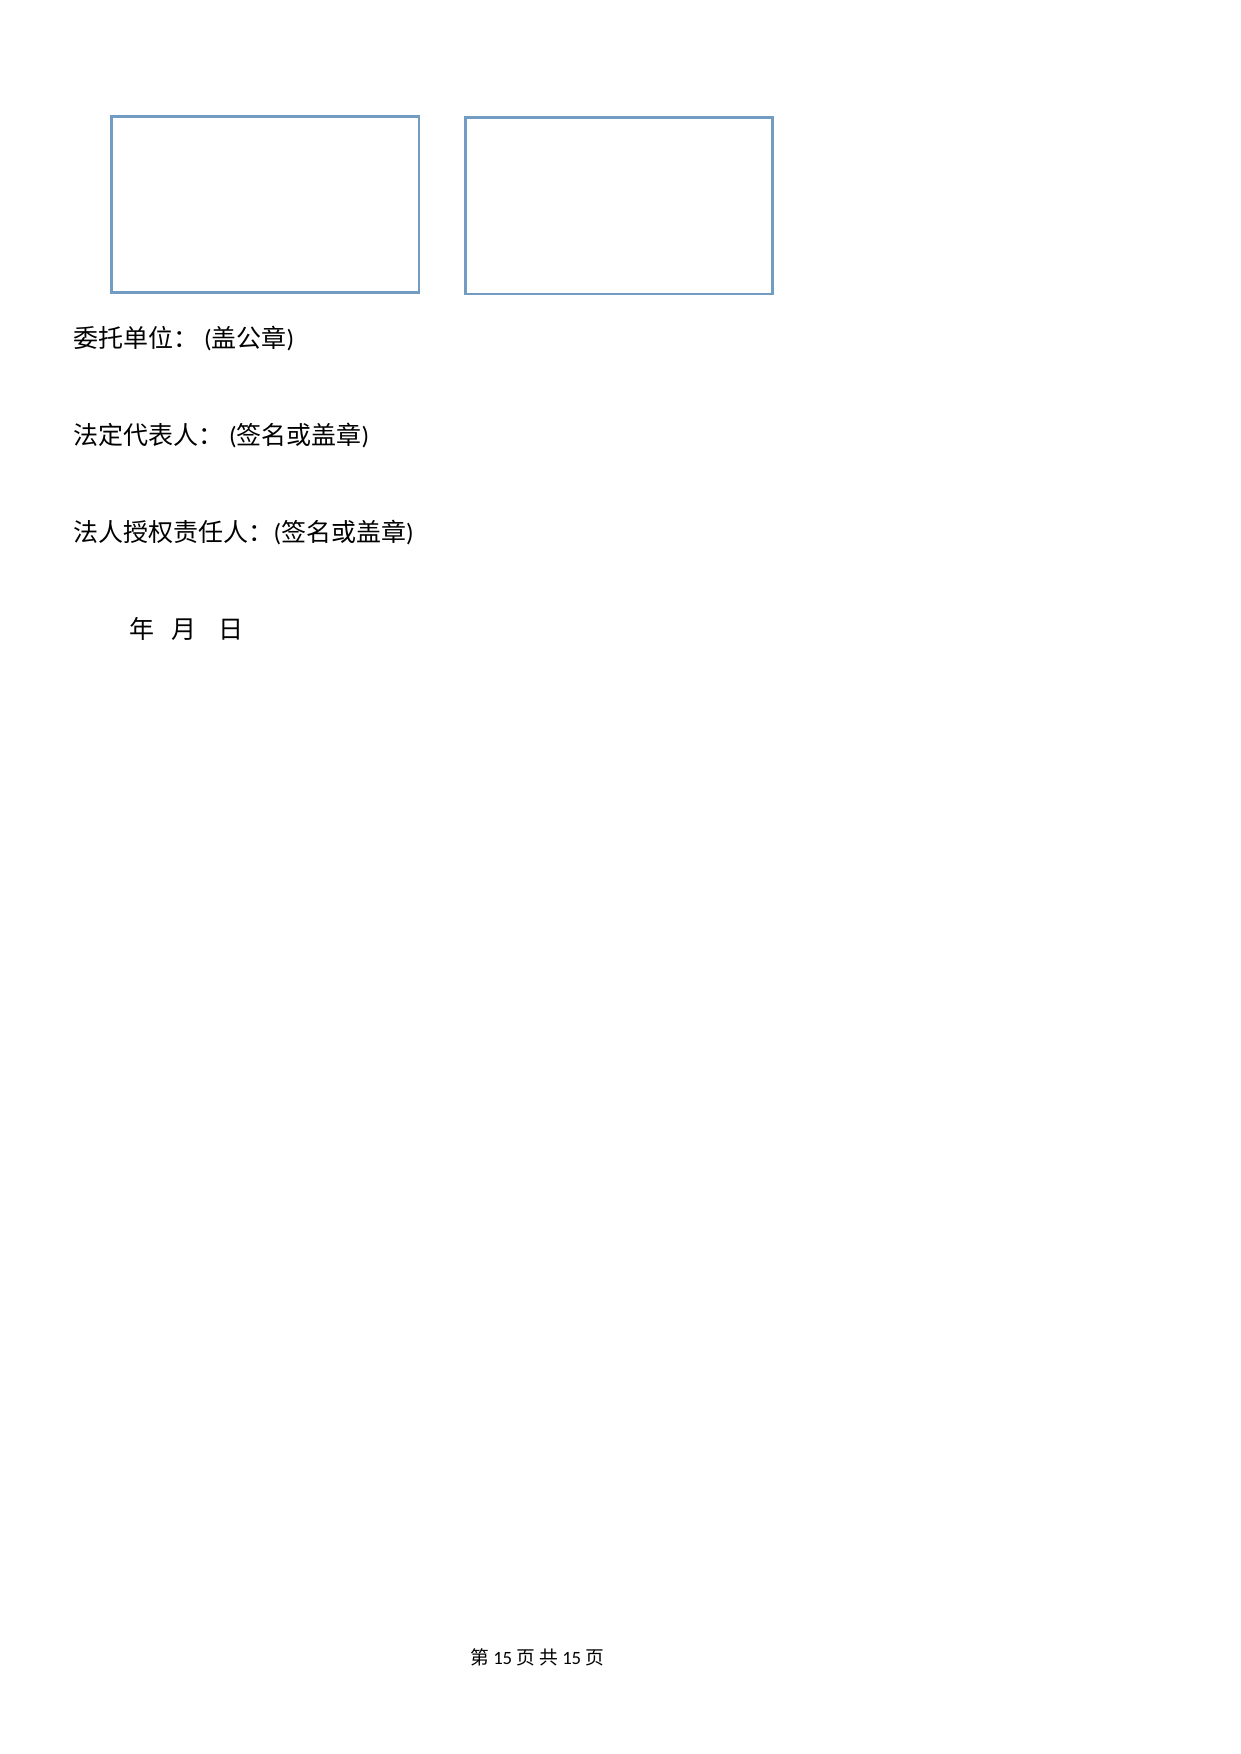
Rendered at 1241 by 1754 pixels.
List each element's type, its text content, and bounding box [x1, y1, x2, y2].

text 年 月 日 [29, 593, 1211, 661]
text 法定代表人： (签名或盖章) [29, 399, 1211, 467]
text 委托单位： (盖公章) [29, 302, 1211, 370]
text 法人授权责任人：(签名或盖章) [29, 496, 1211, 564]
